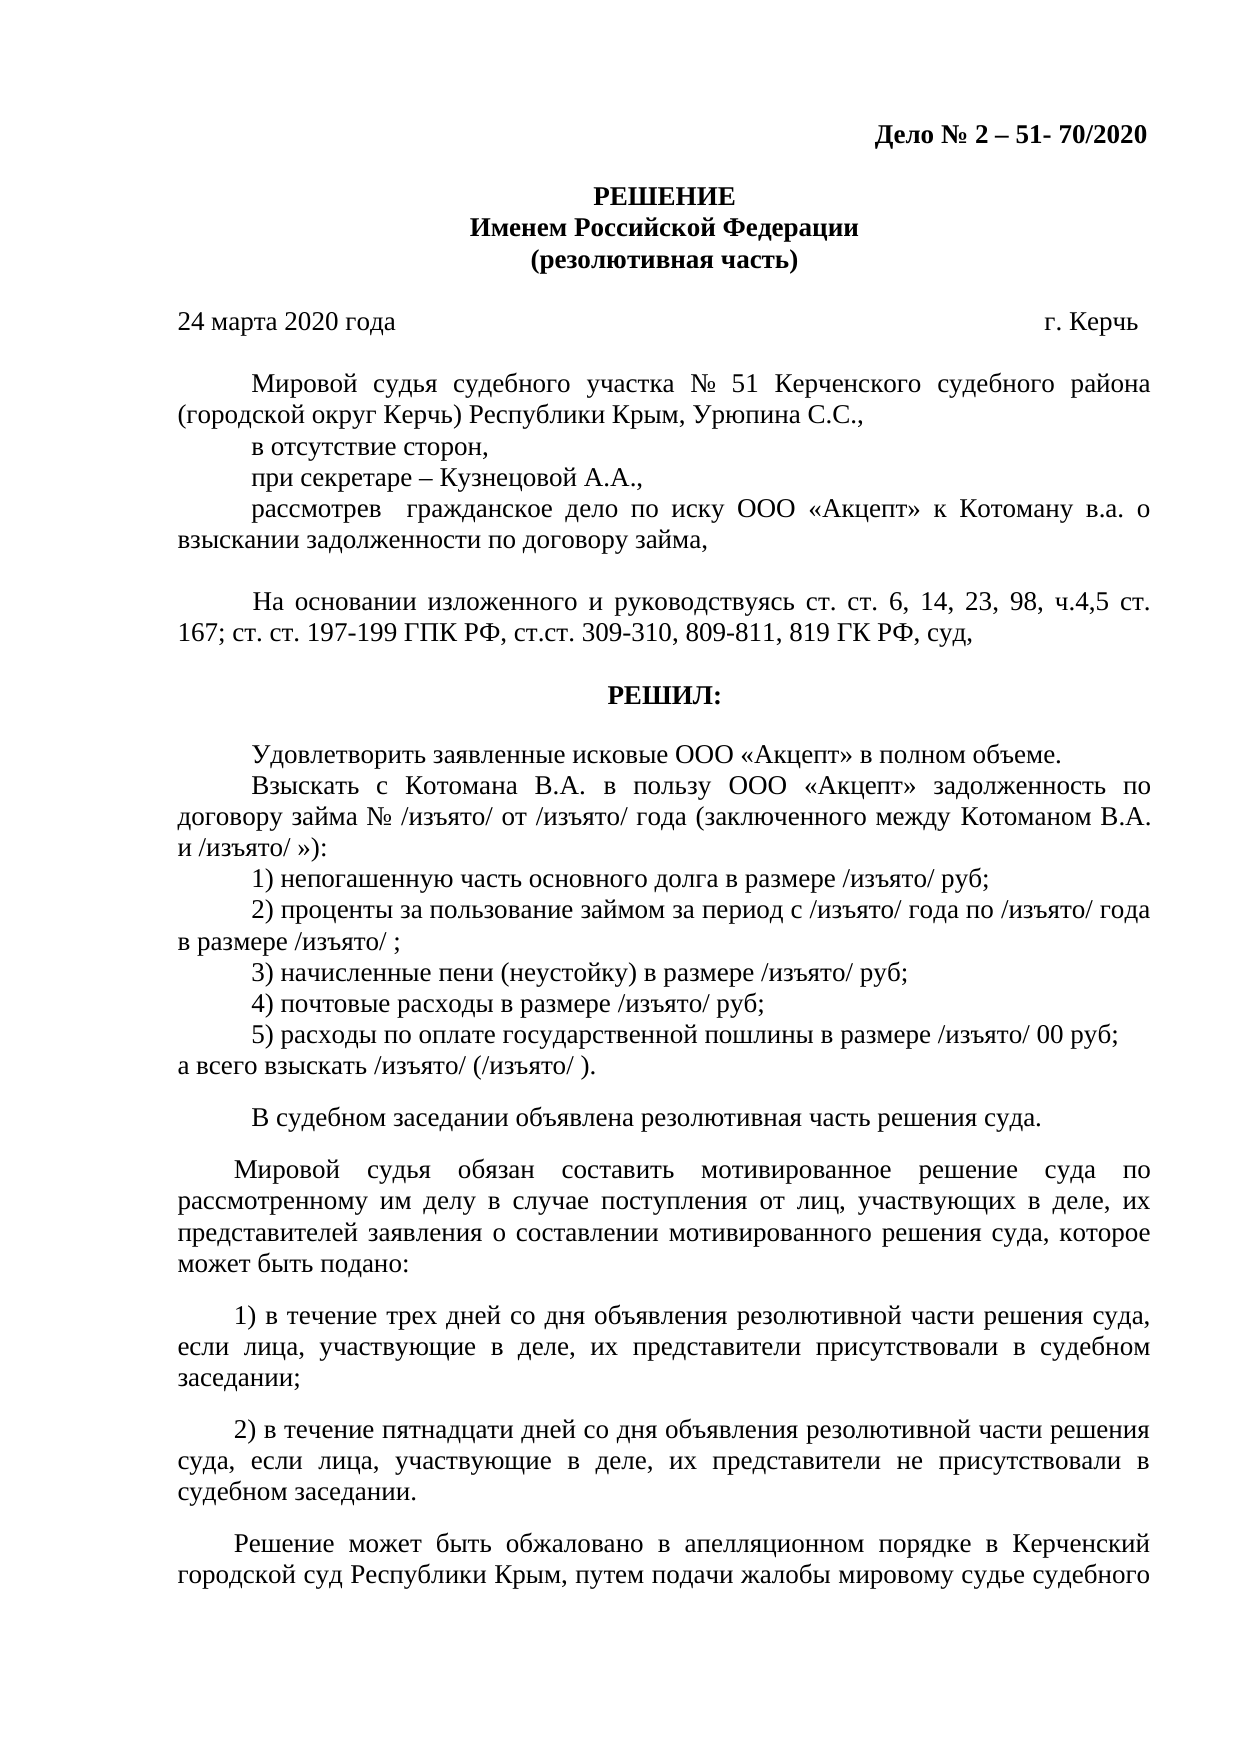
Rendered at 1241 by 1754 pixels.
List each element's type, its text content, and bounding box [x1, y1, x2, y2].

text 4) почтовые расходы в размере /изъято/ руб; [177, 987, 1152, 1018]
text 1) непогашенную часть основного долга в размере /изъято/ руб; [177, 862, 1152, 894]
text Мировой судья обязан составить мотивированное решение суда по рассмотренному им делу в случае поступления от лиц, участвующих в деле, их представителей заявления о составлении мотивированного решения суда, которое может быть подано: [177, 1153, 1152, 1278]
text Взыскать с Котомана В.А. в пользу ООО «Акцепт» задолженность по договору займа № /изъято/ от /изъято/ года (заключенного между Котоманом В.А. и /изъято/ »): [177, 769, 1152, 862]
text а всего взыскать /изъято/ (/изъято/ ). [177, 1049, 1152, 1081]
text 5) расходы по оплате государственной пошлины в размере /изъято/ 00 руб; [177, 1018, 1152, 1049]
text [177, 1527, 1152, 1589]
title (резолютивная часть) [177, 243, 1152, 274]
title Именем Российской Федерации [177, 212, 1152, 243]
text 1) в течение трех дней со дня объявления резолютивной части решения суда, если лица, участвующие в деле, их представители присутствовали в судебном заседании; [177, 1299, 1152, 1392]
text 3) начисленные пени (неустойку) в размере /изъято/ руб; [177, 956, 1152, 987]
text РЕШИЛ: [177, 679, 1152, 710]
text 2) в течение пятнадцати дней со дня объявления резолютивной части решения суда, если лица, участвующие в деле, их представители не присутствовали в судебном заседании. [177, 1413, 1152, 1506]
title 24 марта 2020 года г. Керчь [177, 305, 1152, 336]
title РЕШЕНИЕ [177, 180, 1152, 212]
text рассмотрев гражданское дело по иску ООО «Акцепт» к Котоману в.а. о взыскании задолженности по договору займа, [177, 492, 1152, 554]
text в отсутствие сторон, [177, 429, 1152, 461]
text В судебном заседании объявлена резолютивная часть решения суда. [177, 1101, 1152, 1132]
title Дело № 2 – 51- 70/2020 [841, 118, 1152, 149]
text при секретаре – Кузнецовой А.А., [177, 461, 1152, 492]
text На основании изложенного и руководствуясь ст. ст. 6, 14, 23, 98, ч.4,5 ст. 167; ст. ст. 197-199 ГПК РФ, ст.ст. 309-310, 809-811, 819 ГК РФ, суд, [177, 585, 1152, 648]
text Удовлетворить заявленные исковые ООО «Акцепт» в полном объеме. [177, 738, 1152, 769]
text Мировой судья судебного участка № 51 Керченского судебного района (городской округ Керчь) Республики Крым, Урюпина С.С., [177, 367, 1152, 429]
text 2) проценты за пользование займом за период с /изъято/ года по /изъято/ года в размере /изъято/ ; [177, 894, 1152, 956]
